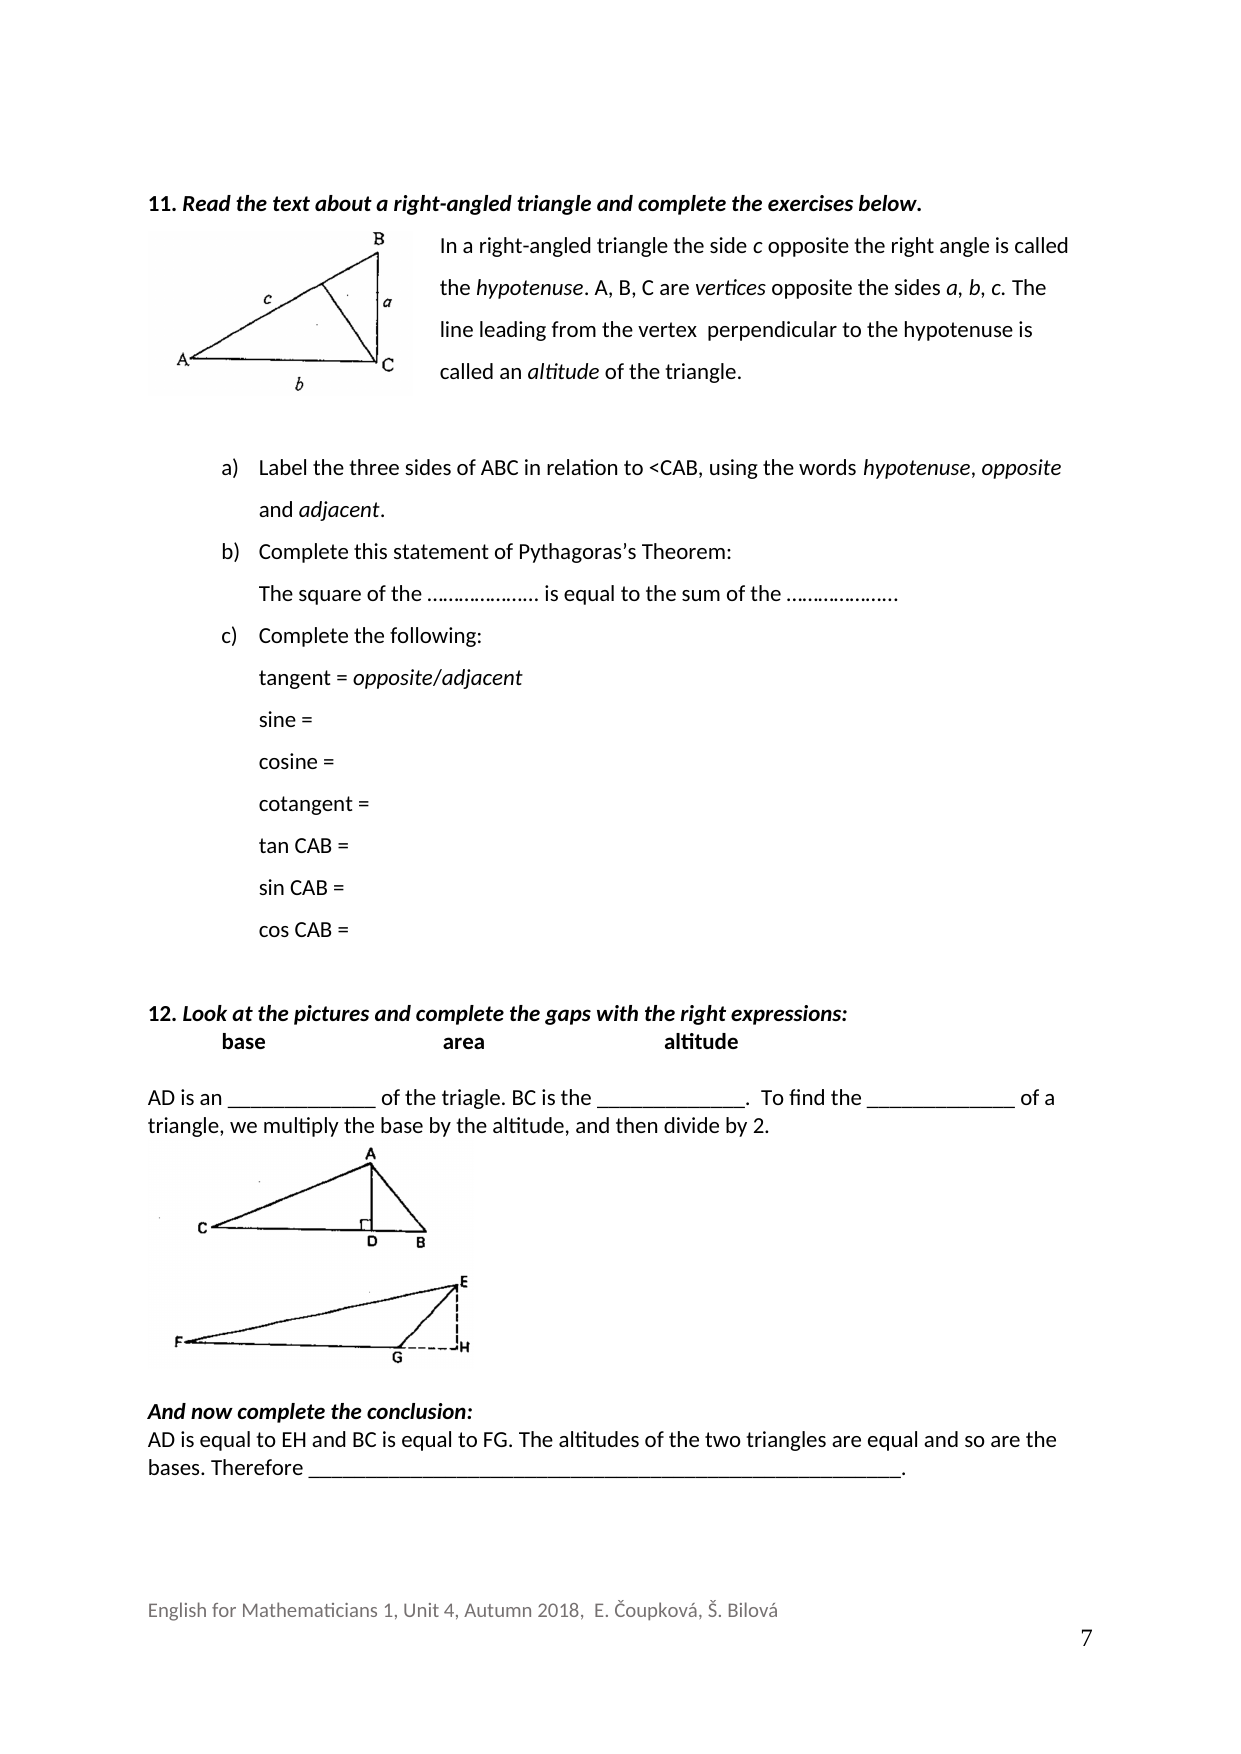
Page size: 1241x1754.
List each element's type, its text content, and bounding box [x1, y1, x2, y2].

text AD is equal to EH and BC is equal to FG. The altitudes of the two triangles are equal and so are the bases. Therefore ____________________________________________________. [148, 1425, 1093, 1481]
text 11. Read the text about a right-angled triangle and complete the exercises below. [148, 189, 1093, 218]
text And now complete the conclusion: [148, 1397, 1093, 1425]
text 12. Look at the pictures and complete the gaps with the right expressions: [148, 999, 1093, 1027]
text tan CAB = [258, 831, 1093, 859]
text AD is an _____________ of the triagle. BC is the _____________. To find the _____________ of a triangle, we multiply the base by the altitude, and then divide by 2. [148, 1083, 1093, 1139]
text tangent = opposite/adjacent [258, 663, 1093, 691]
text cos CAB = [258, 915, 1093, 943]
list Complete the following: [221, 621, 1093, 649]
text base area altitude [148, 1027, 1093, 1055]
text cosine = [258, 747, 1093, 775]
table_header [136, 232, 428, 410]
list Label the three sides of ABC in relation to <CAB, using the words hypotenuse, opposite and adjacent. [221, 453, 1093, 523]
text cotangent = [258, 789, 1093, 817]
text The square of the ………………... is equal to the sum of the ………………... [258, 579, 1093, 607]
text sin CAB = [258, 873, 1093, 901]
table_header In a right-angled triangle the side c opposite the right angle is called the hypotenuse. A, B, C are vertices opposite the sides a, b, c. The line leading from the vertex perpendicular to the hypotenuse is called an altitude of the triangle. [428, 232, 1096, 410]
text sine = [258, 705, 1093, 733]
list Complete this statement of Pythagoras’s Theorem: [221, 537, 1093, 565]
